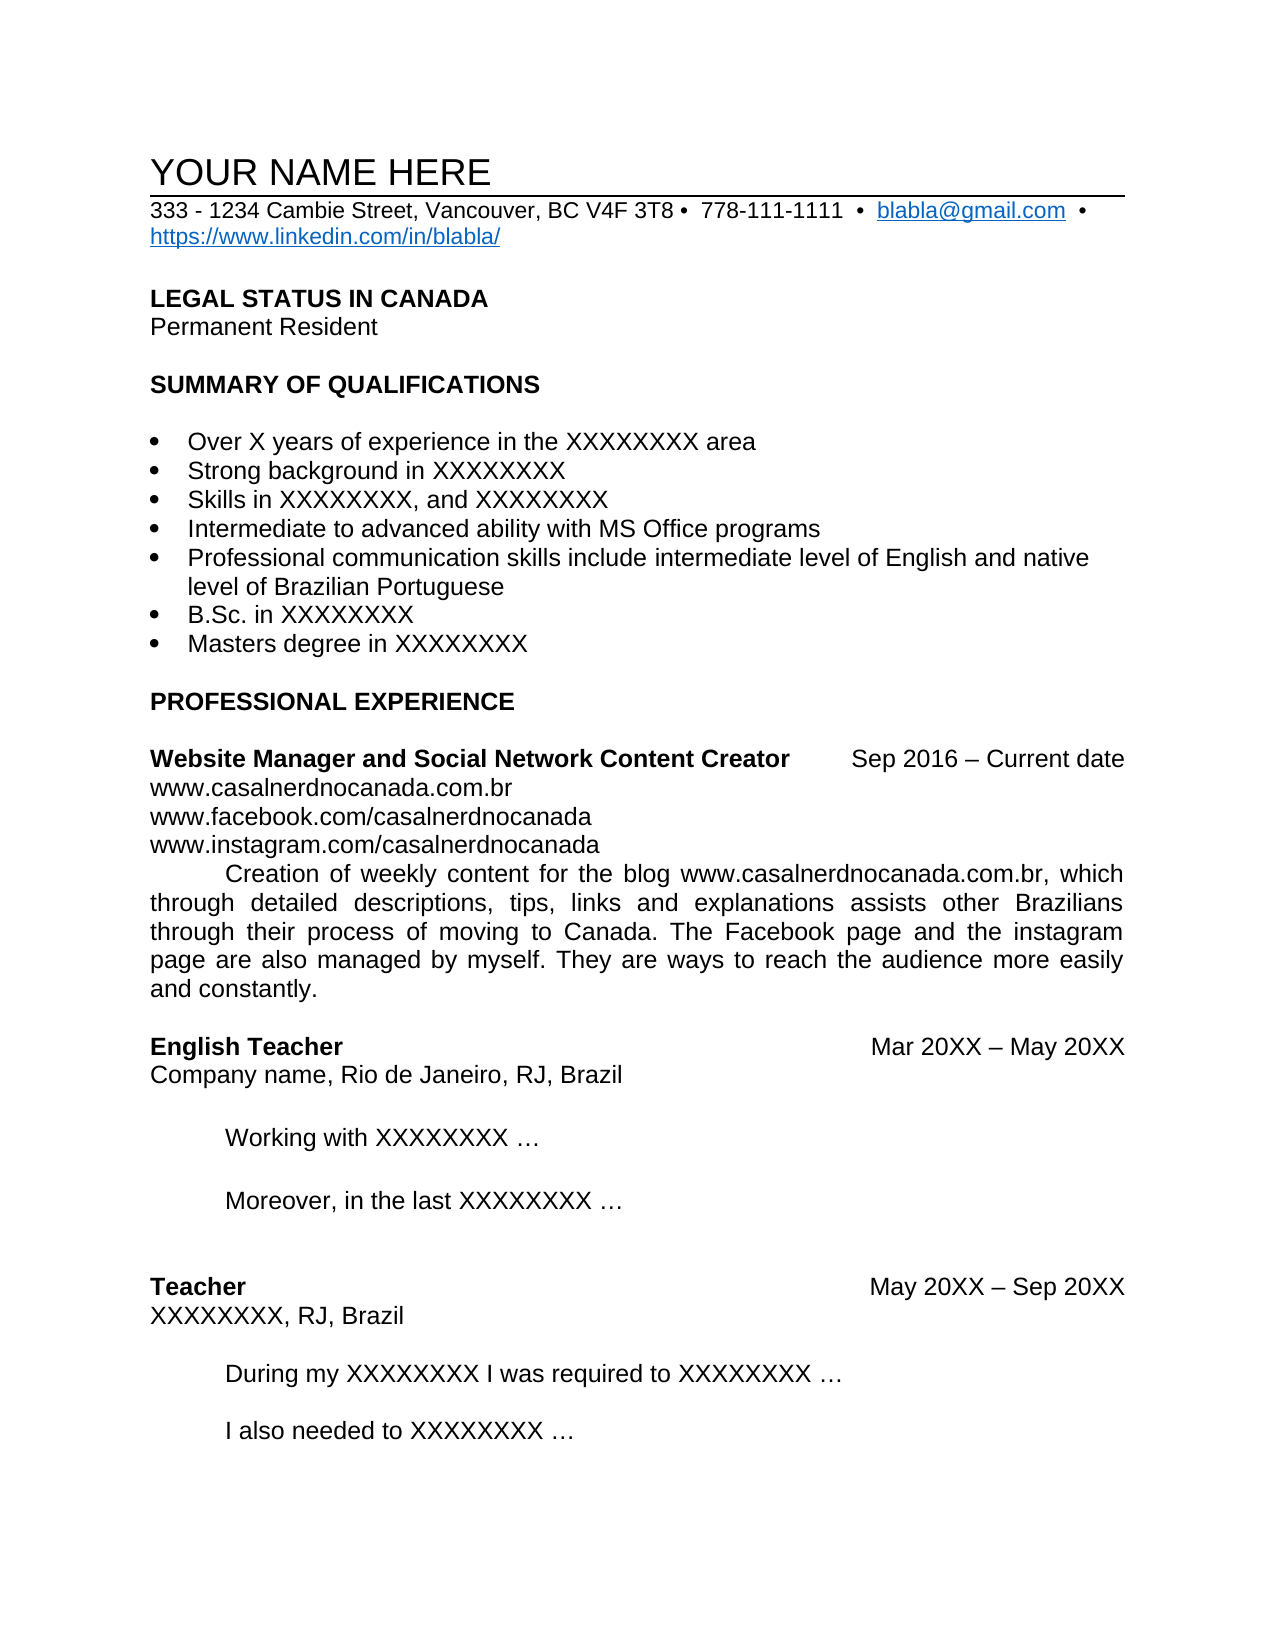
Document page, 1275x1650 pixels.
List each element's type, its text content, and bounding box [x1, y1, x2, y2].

text Working with XXXXXXXX … [150, 1123, 1125, 1152]
list Strong background in XXXXXXXX [150, 456, 1125, 485]
text Company name, Rio de Janeiro, RJ, Brazil [150, 1061, 1125, 1089]
text YOUR NAME HERE [150, 150, 1125, 195]
text Creation of weekly content for the blog www.casalnerdnocanada.com.br, which through detailed descriptions, tips, links and explanations assists other Brazilians through their process of moving to Canada. The Facebook page and the instagram page are also managed by myself. They are ways to reach the audience more easily and constantly. [150, 859, 1125, 1003]
list Intermediate to advanced ability with MS Office programs [150, 514, 1125, 543]
list Masters degree in XXXXXXXX [150, 629, 1125, 658]
text Moreover, in the last XXXXXXXX … [150, 1186, 1125, 1215]
subtitle LEGAL STATUS IN CANADA [150, 283, 1125, 312]
text 333 - 1234 Cambie Street, Vancouver, BC V4F 3T8 • 778-111-1111 • blabla@gmail.com • https://www.linkedin.com/in/blabla/ [150, 197, 1125, 249]
text Permanent Resident [150, 312, 1125, 341]
subtitle PROFESSIONAL EXPERIENCE [150, 687, 1125, 716]
text XXXXXXXX, RJ, Brazil [150, 1301, 1125, 1330]
text www.facebook.com/casalnerdnocanada [150, 802, 1125, 831]
list Over X years of experience in the XXXXXXXX area [150, 427, 1125, 456]
text Website Manager and Social Network Content Creator Sep 2016 – Current date [150, 744, 1125, 773]
text www.casalnerdnocanada.com.br [150, 773, 1125, 802]
list Skills in XXXXXXXX, and XXXXXXXX [150, 485, 1125, 514]
text Teacher May 20XX – Sep 20XX [150, 1272, 1125, 1301]
list Professional communication skills include intermediate level of English and native level of Brazilian Portuguese [150, 543, 1125, 600]
text www.instagram.com/casalnerdnocanada [150, 831, 1125, 859]
text English Teacher Mar 20XX – May 20XX [150, 1032, 1125, 1061]
text I also needed to XXXXXXXX … [150, 1416, 1125, 1445]
subtitle SUMMARY OF QUALIFICATIONS [150, 370, 1125, 398]
text During my XXXXXXXX I was required to XXXXXXXX … [150, 1359, 1125, 1387]
list B.Sc. in XXXXXXXX [150, 600, 1125, 629]
